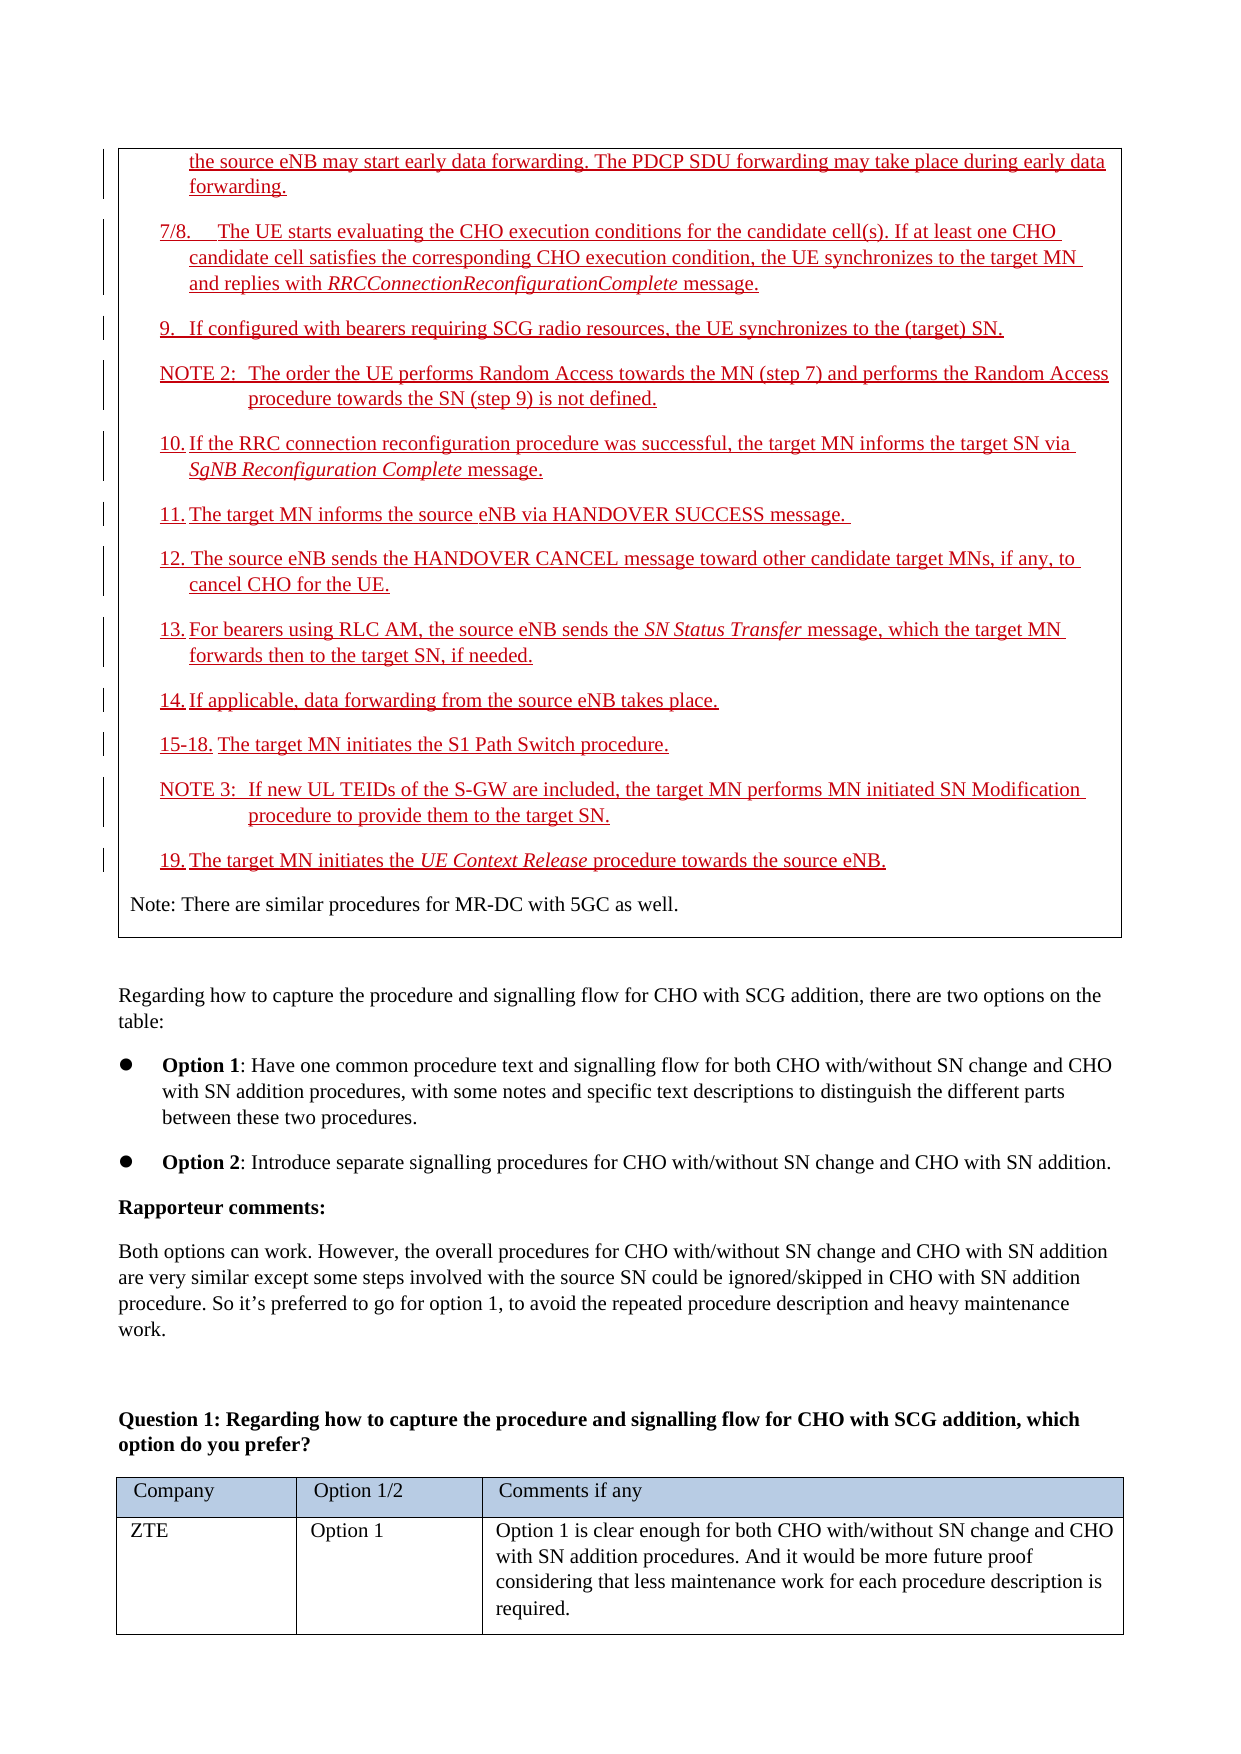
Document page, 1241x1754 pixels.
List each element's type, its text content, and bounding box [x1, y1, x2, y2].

table_cell Option 1 is clear enough for both CHO with/without SN change and CHO with SN addition procedures. And it would be more future proof considering that less maintenance work for each procedure description is required. [483, 1518, 1123, 1634]
list Option 2: Introduce separate signalling procedures for CHO with/without SN change and CHO with SN addition. [118, 1150, 1122, 1174]
table_header Comments if any [483, 1478, 1123, 1517]
text Both options can work. However, the overall procedures for CHO with/without SN change and CHO with SN addition are very similar except some steps involved with the source SN could be ignored/skipped in CHO with SN addition procedure. So it’s preferred to go for option 1, to avoid the repeated procedure description and heavy maintenance work. [118, 1239, 1122, 1341]
table_cell Option 1 [297, 1518, 482, 1634]
table_header Option 1/2 [297, 1478, 482, 1517]
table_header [119, 149, 1121, 937]
list Option 1: Have one common procedure text and signalling flow for both CHO with/without SN change and CHO with SN addition procedures, with some notes and specific text descriptions to distinguish the different parts between these two procedures. [118, 1053, 1122, 1129]
text Question 1: Regarding how to capture the procedure and signalling flow for CHO with SCG addition, which option do you prefer? [118, 1406, 1122, 1456]
text Regarding how to capture the procedure and signalling flow for CHO with SCG addition, there are two options on the table: [118, 983, 1122, 1033]
table_cell ZTE [117, 1518, 296, 1634]
text Rapporteur comments: [118, 1194, 1122, 1219]
table_header Company [117, 1478, 296, 1517]
